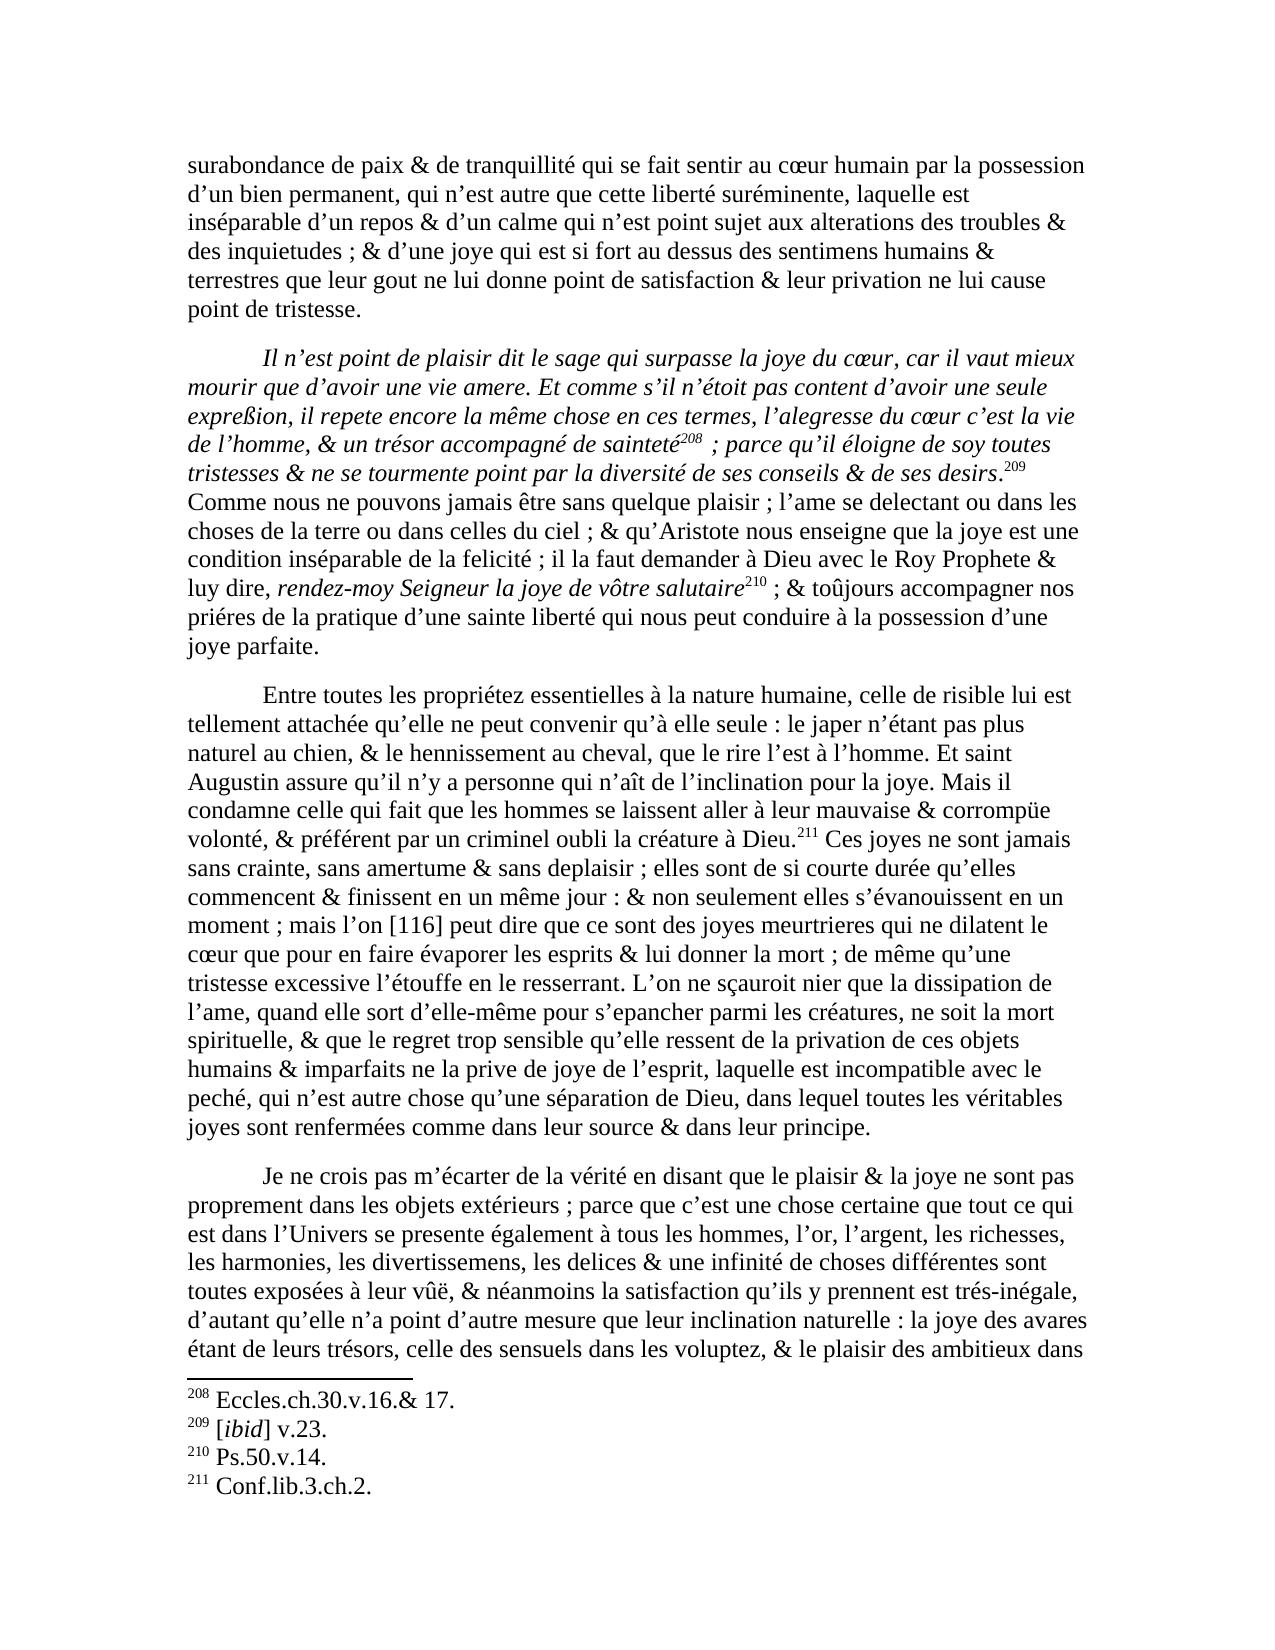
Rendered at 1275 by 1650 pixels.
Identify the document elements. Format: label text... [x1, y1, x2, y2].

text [187, 1161, 1087, 1362]
text Entre toutes les propriétez essentielles à la nature humaine, celle de risible lui est tellement attachée qu’elle ne peut convenir qu’à elle seule : le japer n’étant pas plus naturel au chien, & le hennissement au cheval, que le rire l’est à l’homme. Et saint Augustin assure qu’il n’y a personne qui n’aît de l’inclination pour la joye. Mais il condamne celle qui fait que les hommes se laissent aller à leur mauvaise & corrompüe volonté, & préférent par un criminel oubli la créature à Dieu. Ces joyes ne sont jamais sans crainte, sans amertume & sans deplaisir ; elles sont de si courte durée qu’elles commencent & finissent en un même jour : & non seulement elles s’évanouissent en un moment ; mais l’on [116] peut dire que ce sont des joyes meurtrieres qui ne dilatent le cœur que pour en faire évaporer les esprits & lui donner la mort ; de même qu’une tristesse excessive l’étouffe en le resserrant. L’on ne sçauroit nier que la dissipation de l’ame, quand elle sort d’elle-même pour s’epancher parmi les créatures, ne soit la mort spirituelle, & que le regret trop sensible qu’elle ressent de la privation de ces objets humains & imparfaits ne la prive de joye de l’esprit, laquelle est incompatible avec le peché, qui n’est autre chose qu’une séparation de Dieu, dans lequel toutes les véritables joyes sont renfermées comme dans leur source & dans leur principe. [187, 680, 1087, 1140]
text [187, 150, 1087, 322]
text Il n’est point de plaisir dit le sage qui surpasse la joye du cœur, car il vaut mieux mourir que d’avoir une vie amere. Et comme s’il n’étoit pas content d’avoir une seule expreßion, il repete encore la même chose en ces termes, l’alegresse du cœur c’est la vie de l’homme, & un trésor accompagné de sainteté ; parce qu’il éloigne de soy toutes tristesses & ne se tourmente point par la diversité de ses conseils & de ses desirs. Comme nous ne pouvons jamais être sans quelque plaisir ; l’ame se delectant ou dans les choses de la terre ou dans celles du ciel ; & qu’Aristote nous enseigne que la joye est une condition inséparable de la felicité ; il la faut demander à Dieu avec le Roy Prophete & luy dire, rendez-moy Seigneur la joye de vôtre salutaire ; & toûjours accompagner nos priéres de la pratique d’une sainte liberté qui nous peut conduire à la possession d’une joye parfaite. [187, 343, 1087, 659]
